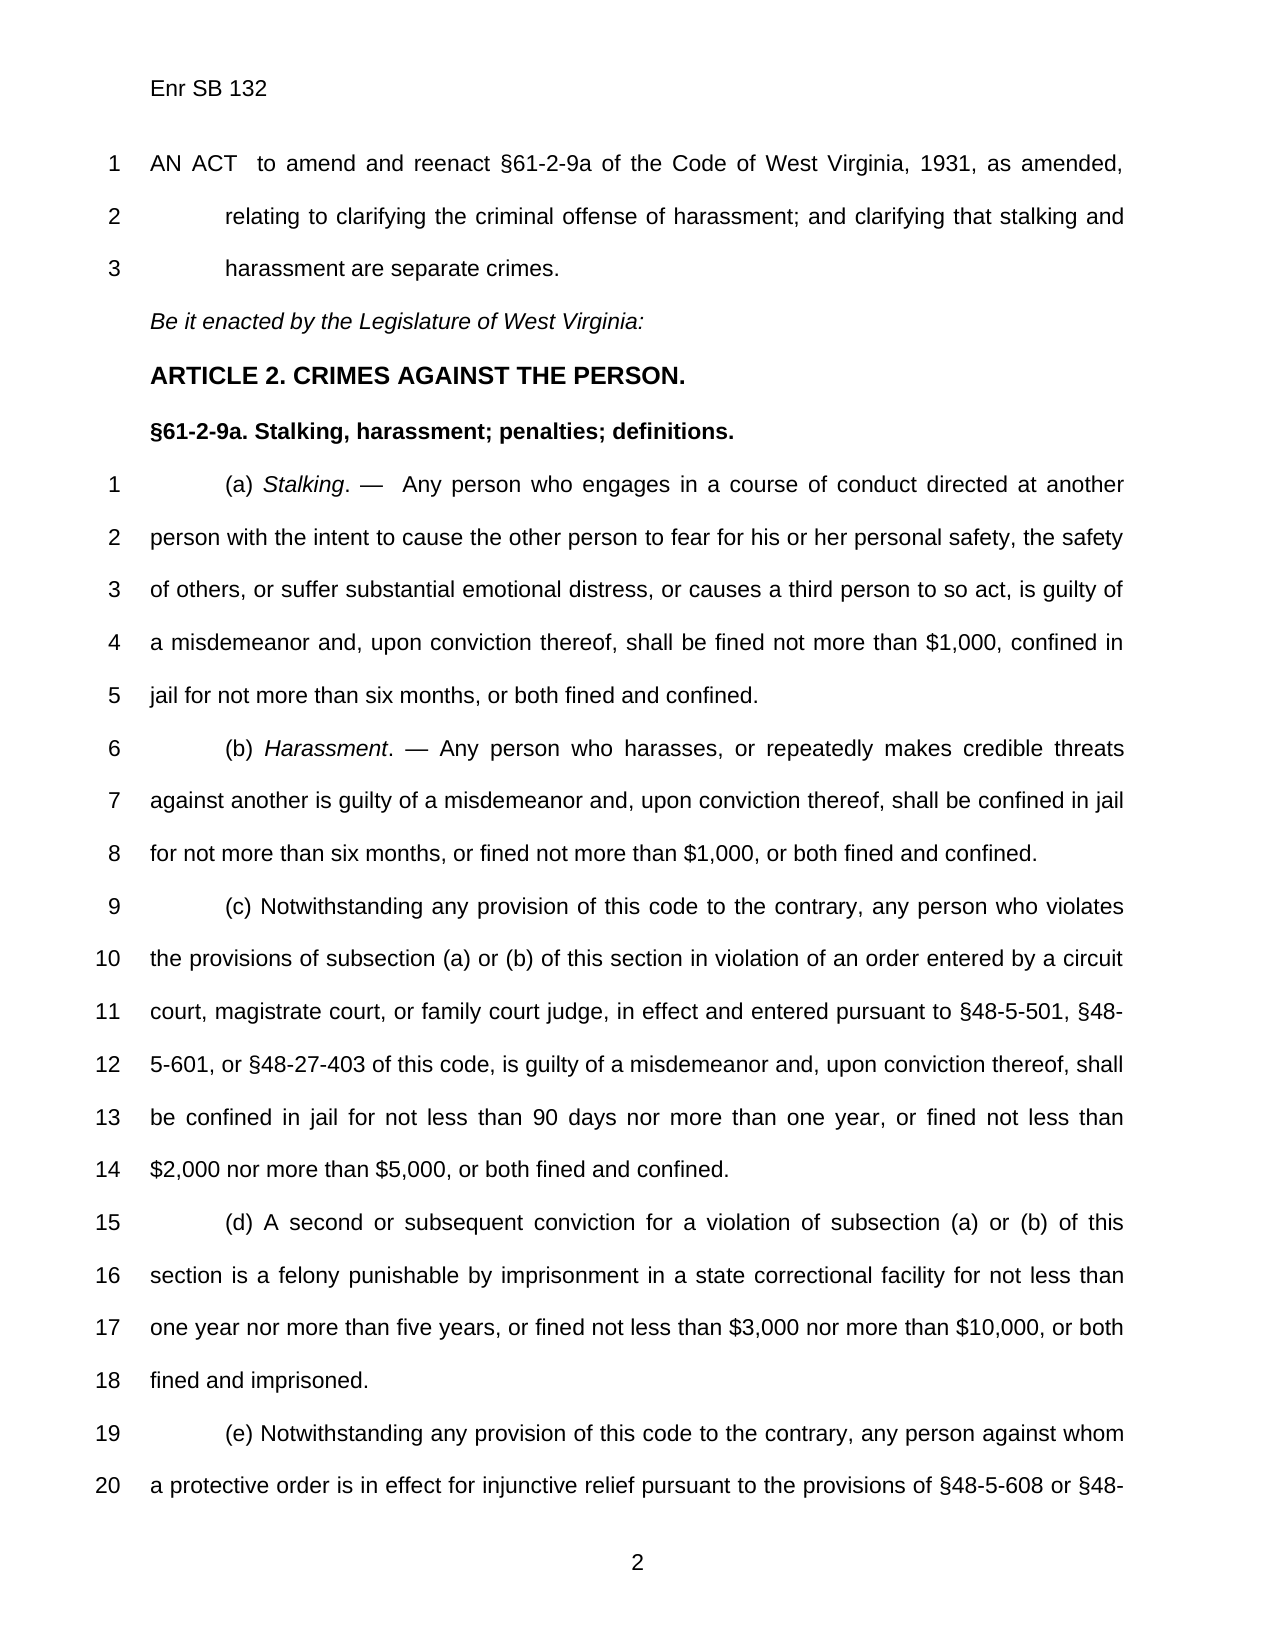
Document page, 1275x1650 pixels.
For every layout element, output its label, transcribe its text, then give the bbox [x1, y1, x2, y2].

text AN ACT to amend and reenact §61-2-9a of the Code of West Virginia, 1931, as amended, relating to clarifying the criminal offense of harassment; and clarifying that stalking and harassment are separate crimes. [150, 150, 1125, 282]
text Be it enacted by the Legislature of West Virginia: [150, 308, 1125, 334]
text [150, 1420, 1125, 1499]
subtitle §61-2-9a. Stalking, harassment; penalties; definitions. [150, 418, 1125, 445]
text (d) A second or subsequent conviction for a violation of subsection (a) or (b) of this section is a felony punishable by imprisonment in a state correctional facility for not less than one year nor more than five years, or fined not less than $3,000 nor more than $10,000, or both fined and imprisoned. [150, 1209, 1125, 1393]
text (c) Notwithstanding any provision of this code to the contrary, any person who violates the provisions of subsection (a) or (b) of this section in violation of an order entered by a circuit court, magistrate court, or family court judge, in effect and entered pursuant to §48-5-501, §48-5-601, or §48-27-403 of this code, is guilty of a misdemeanor and, upon conviction thereof, shall be confined in jail for not less than 90 days nor more than one year, or fined not less than $2,000 nor more than $5,000, or both fined and confined. [150, 893, 1125, 1183]
subtitle ARTICLE 2. CRIMES AGAINST THE PERSON. [150, 361, 1125, 389]
text (b) Harassment. — Any person who harasses, or repeatedly makes credible threats against another is guilty of a misdemeanor and, upon conviction thereof, shall be confined in jail for not more than six months, or fined not more than $1,000, or both fined and confined. [150, 734, 1125, 866]
text (a) Stalking. — Any person who engages in a course of conduct directed at another person with the intent to cause the other person to fear for his or her personal safety, the safety of others, or suffer substantial emotional distress, or causes a third person to so act, is guilty of a misdemeanor and, upon conviction thereof, shall be fined not more than $1,000, confined in jail for not more than six months, or both fined and confined. [150, 471, 1125, 708]
